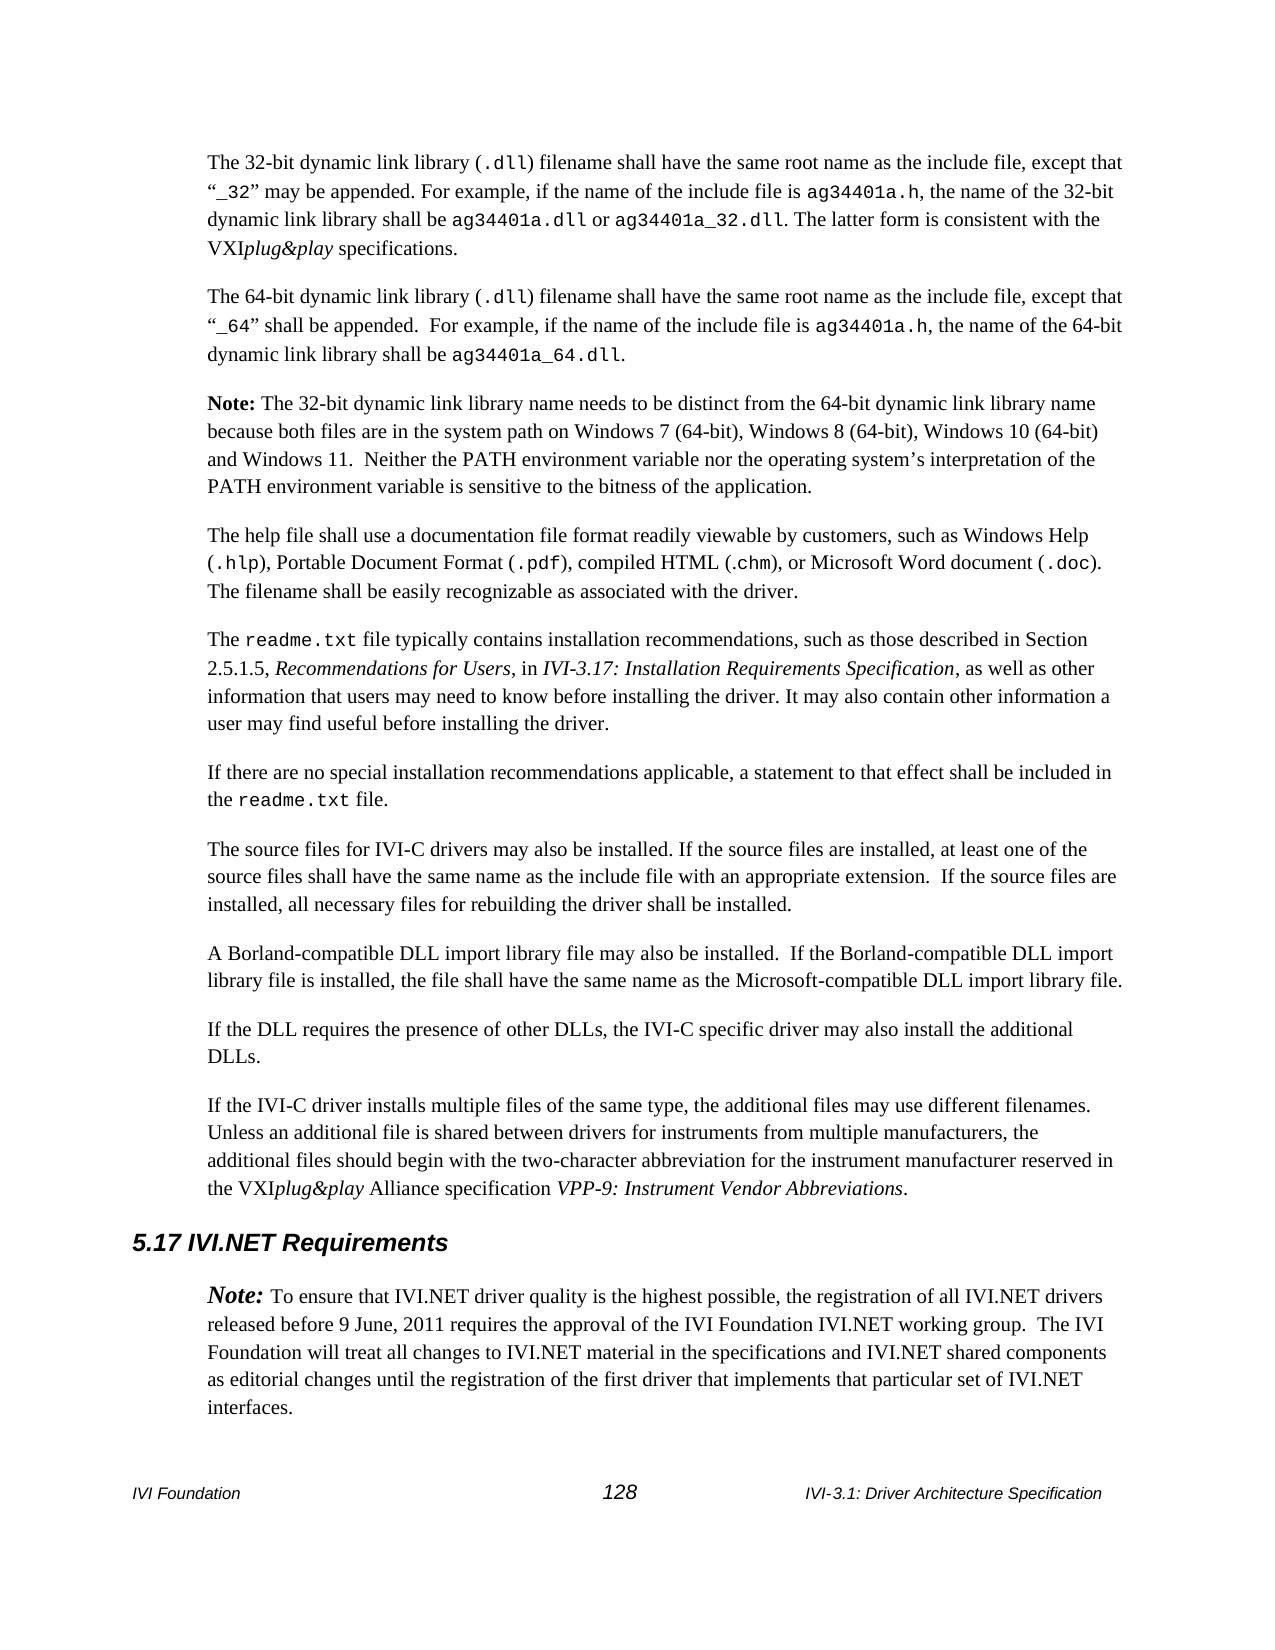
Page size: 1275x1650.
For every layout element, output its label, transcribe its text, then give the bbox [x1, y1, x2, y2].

text If the IVI-C driver installs multiple files of the same type, the additional files may use different filenames. Unless an additional file is shared between drivers for instruments from multiple manufacturers, the additional files should begin with the two-character abbreviation for the instrument manufacturer reserved in the VXIplug&play specification VPP-9: Instrument Vendor Abbreviations. [207, 1093, 1125, 1199]
text The help file shall use a documentation file format readily viewable by customers, such as Windows Help (.hlp), Portable Document Format (.pdf), compiled HTML (.chm), or Microsoft Word document (.doc). The filename shall be easily recognizable as associated with the driver. [207, 523, 1125, 603]
text If there are no special installation recommendations applicable, a statement to that effect shall be included in the readme.txt file. [207, 759, 1125, 812]
text The source files for IVI-C drivers may also be installed. If the source files are installed, at least one of the source files shall have the same name as the include file with an appropriate extension. If the source files are installed, all necessary files for rebuilding the driver shall be installed. [207, 837, 1125, 916]
text Note: The 32-bit dynamic link library name needs to be distinct from the 64-bit dynamic link library name because both files are in the system path on Windows 7 (64-bit), Windows 8 (64-bit), Windows 10 (64-bit) and Windows 11. Neither the PATH environment variable nor the operating system’s interpretation of the PATH environment variable is sensitive to the bitness of the application. [207, 391, 1125, 498]
text A Borland-compatible DLL import library file may also be installed. If the Borland-compatible DLL import library file is installed, the file shall have the same name as the Microsoft-compatible DLL import library file. [207, 941, 1125, 992]
subtitle IVI.NET Requirements [132, 1228, 1125, 1257]
text The 32-bit dynamic link library (.dll) filename shall have the same root name as the include file, except that “_32” may be appended. For example, if the name of the include file is ag34401a.h, the name of the 32-bit dynamic link library shall be ag34401a.dll or ag34401a_32.dll. The latter form is consistent with the VXIplug&play specifications. [207, 150, 1125, 260]
text If the DLL requires the presence of other DLLs, the IVI-C specific driver may also install the additional DLLs. [207, 1017, 1125, 1068]
text The 64-bit dynamic link library (.dll) filename shall have the same root name as the include file, except that “_64” shall be appended. For example, if the name of the include file is ag34401a.h, the name of the 64-bit dynamic link library shall be ag34401a_64.dll. [207, 284, 1125, 367]
text Note: To ensure that IVI.NET driver quality is the highest possible, the registration of all IVI.NET drivers released before 9 June, 2011 requires the approval of the IVI Foundation IVI.NET working group. The IVI Foundation will treat all changes to IVI.NET material in the specifications and IVI.NET shared components as editorial changes until the registration of the first driver that implements that particular set of IVI.NET interfaces. [207, 1280, 1125, 1419]
text The readme.txt file typically contains installation recommendations, such as those described in Section 2.5.1.5, Recommendations for Users, in IVI-3.17: Installation Requirements Specification, as well as other information that users may need to know before installing the driver. It may also contain other information a user may find useful before installing the driver. [207, 627, 1125, 735]
